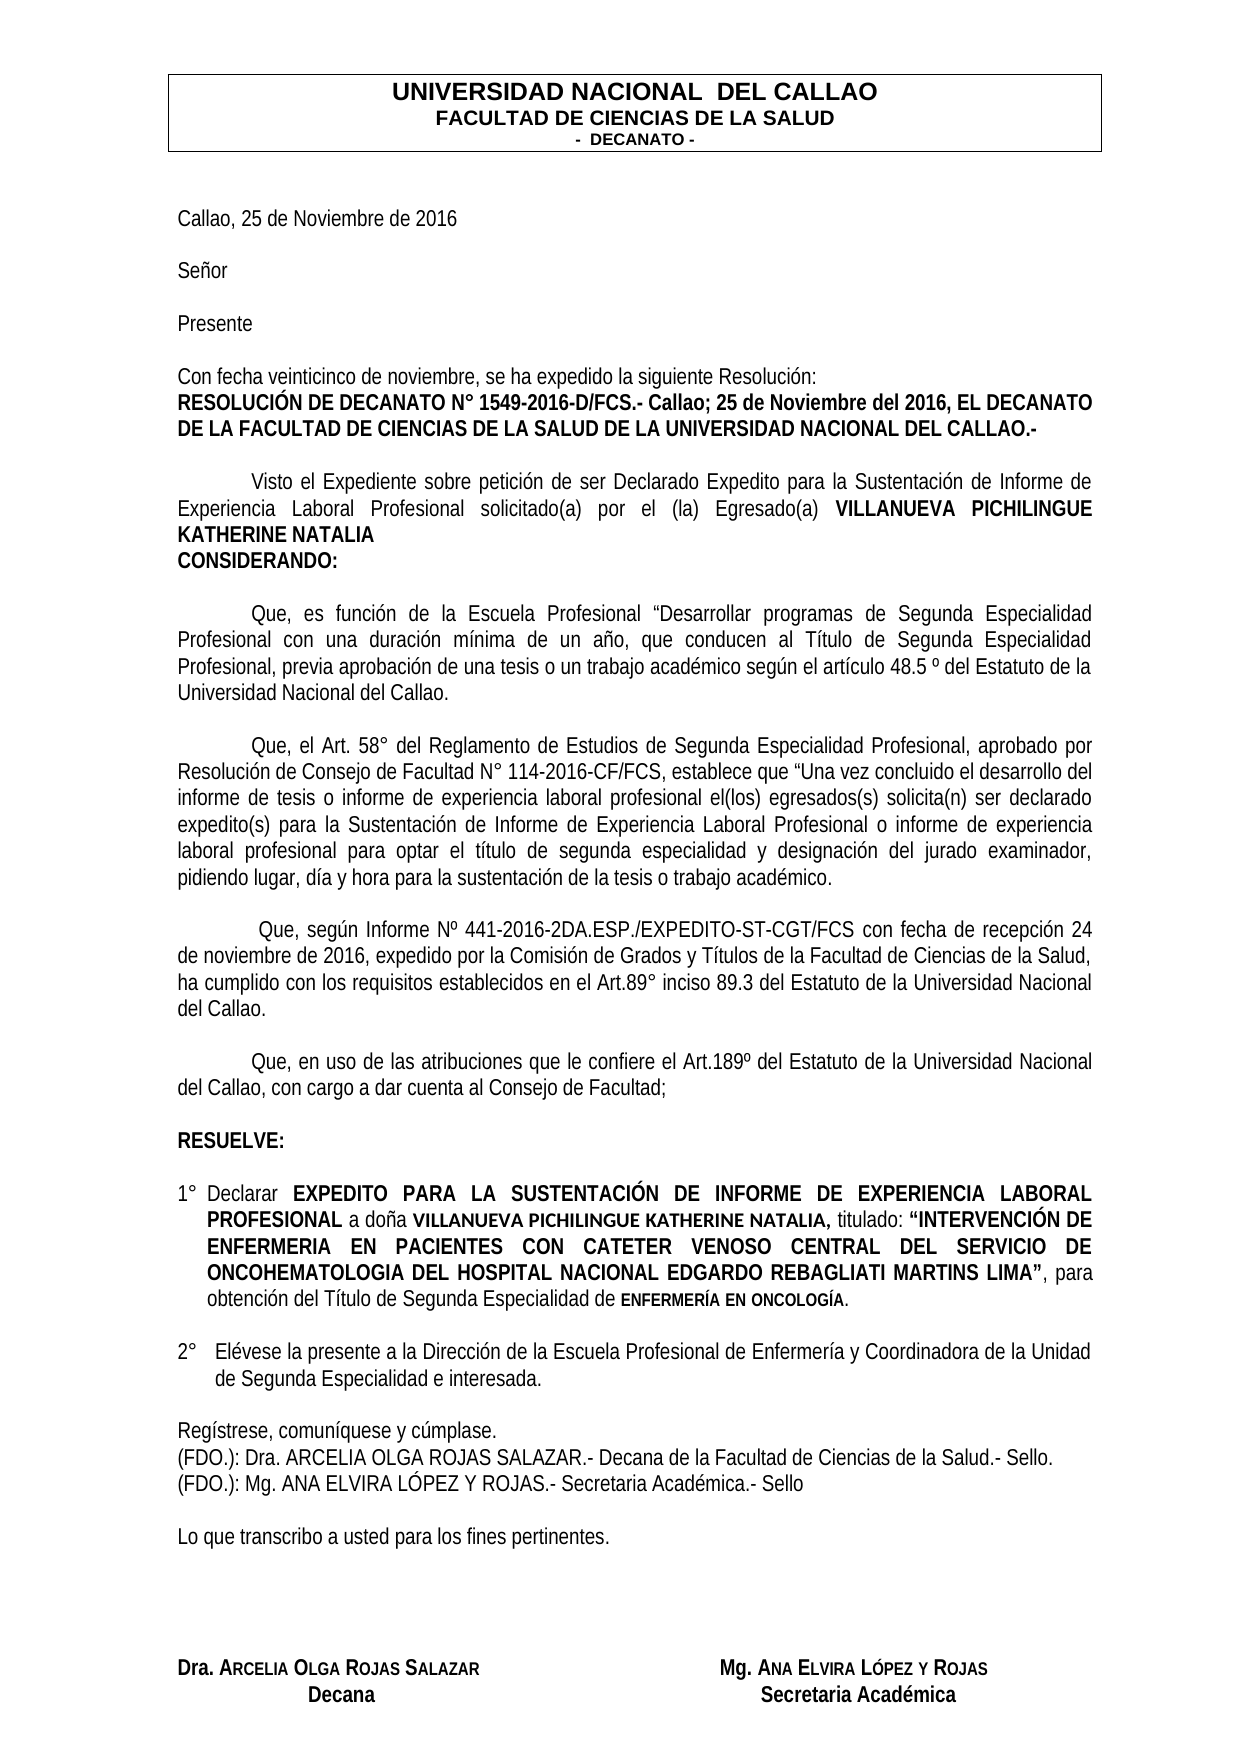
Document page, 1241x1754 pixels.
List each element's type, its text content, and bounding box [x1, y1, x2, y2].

text Visto el Expediente sobre petición de ser Declarado Expedito para la Sustentación de Informe de Experiencia Laboral Profesional solicitado(a) por el (la) Egresado(a) VILLANUEVA PICHILINGUE KATHERINE NATALIA [177, 468, 1093, 547]
text Con fecha veinticinco de noviembre, se ha expedido la siguiente Resolución: [177, 363, 1093, 389]
text Lo que transcribo a usted para los fines pertinentes. [177, 1523, 1093, 1549]
text (FDO.): Mg. ANA ELVIRA LÓPEZ Y ROJAS.- Secretaria Académica.- Sello [177, 1470, 1093, 1496]
text Que, el Art. 58° del Reglamento de Estudios de Segunda Especialidad Profesional, aprobado por Resolución de Consejo de Facultad N° 114-2016-CF/FCS, establece que “Una vez concluido el desarrollo del informe de tesis o informe de experiencia laboral profesional el(los) egresados(s) solicita(n) ser declarado expedito(s) para la Sustentación de Informe de Experiencia Laboral Profesional o informe de experiencia laboral profesional para optar el título de segunda especialidad y designación del jurado examinador, pidiendo lugar, día y hora para la sustentación de la tesis o trabajo académico. [177, 732, 1093, 890]
text Dra. Arcelia Olga Rojas Salazar Mg. Ana Elvira López y Rojas [177, 1654, 1093, 1681]
text Presente [177, 310, 1093, 336]
text Que, según Informe Nº 441-2016-2DA.ESP./EXPEDITO-ST-CGT/FCS con fecha de recepción 24 de noviembre de 2016, expedido por la Comisión de Grados y Títulos de la Facultad de Ciencias de la Salud, ha cumplido con los requisitos establecidos en el Art.89° inciso 89.3 del Estatuto de la Universidad Nacional del Callao. [177, 916, 1093, 1022]
text Que, es función de la Escuela Profesional “Desarrollar programas de Segunda Especialidad Profesional con una duración mínima de un año, que conducen al Título de Segunda Especialidad Profesional, previa aprobación de una tesis o un trabajo académico según el artículo 48.5 º del Estatuto de la Universidad Nacional del Callao. [177, 600, 1093, 705]
text Decana Secretaria Académica [177, 1681, 1093, 1707]
text Que, en uso de las atribuciones que le confiere el Art.189º del Estatuto de la Universidad Nacional del Callao, con cargo a dar cuenta al Consejo de Facultad; [177, 1048, 1093, 1101]
text RESOLUCIÓN DE DECANATO N° 1549-2016-D/FCS.- Callao; 25 de Noviembre del 2016, EL DECANATO de LA FACULTAD DE CIENCIAS DE LA SALUD DE LA UNIVERSIDAD NACIONAL DEL CALLAO.- [177, 389, 1093, 442]
text Regístrese, comuníquese y cúmplase. [177, 1417, 1093, 1443]
text (FDO.): Dra. ARCELIA OLGA ROJAS SALAZAR.- Decana de la Facultad de Ciencias de la Salud.- Sello. [177, 1443, 1093, 1470]
text 2° Elévese la presente a la Dirección de la Escuela Profesional de Enfermería y Coordinadora de la Unidad de Segunda Especialidad e interesada. [177, 1338, 1093, 1391]
text Callao, 25 de Noviembre de 2016 [177, 204, 1093, 231]
text CONSIDERANDO: [177, 547, 1093, 573]
text RESUELVE: [177, 1127, 1093, 1153]
text 1° Declarar EXPEDITO PARA LA SUSTENTACIÓN DE INFORME DE EXPERIENCIA LABORAL PROFESIONAL a doña VILLANUEVA PICHILINGUE KATHERINE NATALIA, titulado: “INTERVENCIÓN DE ENFERMERIA EN PACIENTES CON CATETER VENOSO CENTRAL DEL SERVICIO DE ONCOHEMATOLOGIA DEL HOSPITAL NACIONAL EDGARDO REBAGLIATI MARTINS LIMA”, para obtención del Título de Segunda Especialidad de enfermería en oncología. [177, 1180, 1093, 1312]
text Señor [177, 257, 1093, 284]
